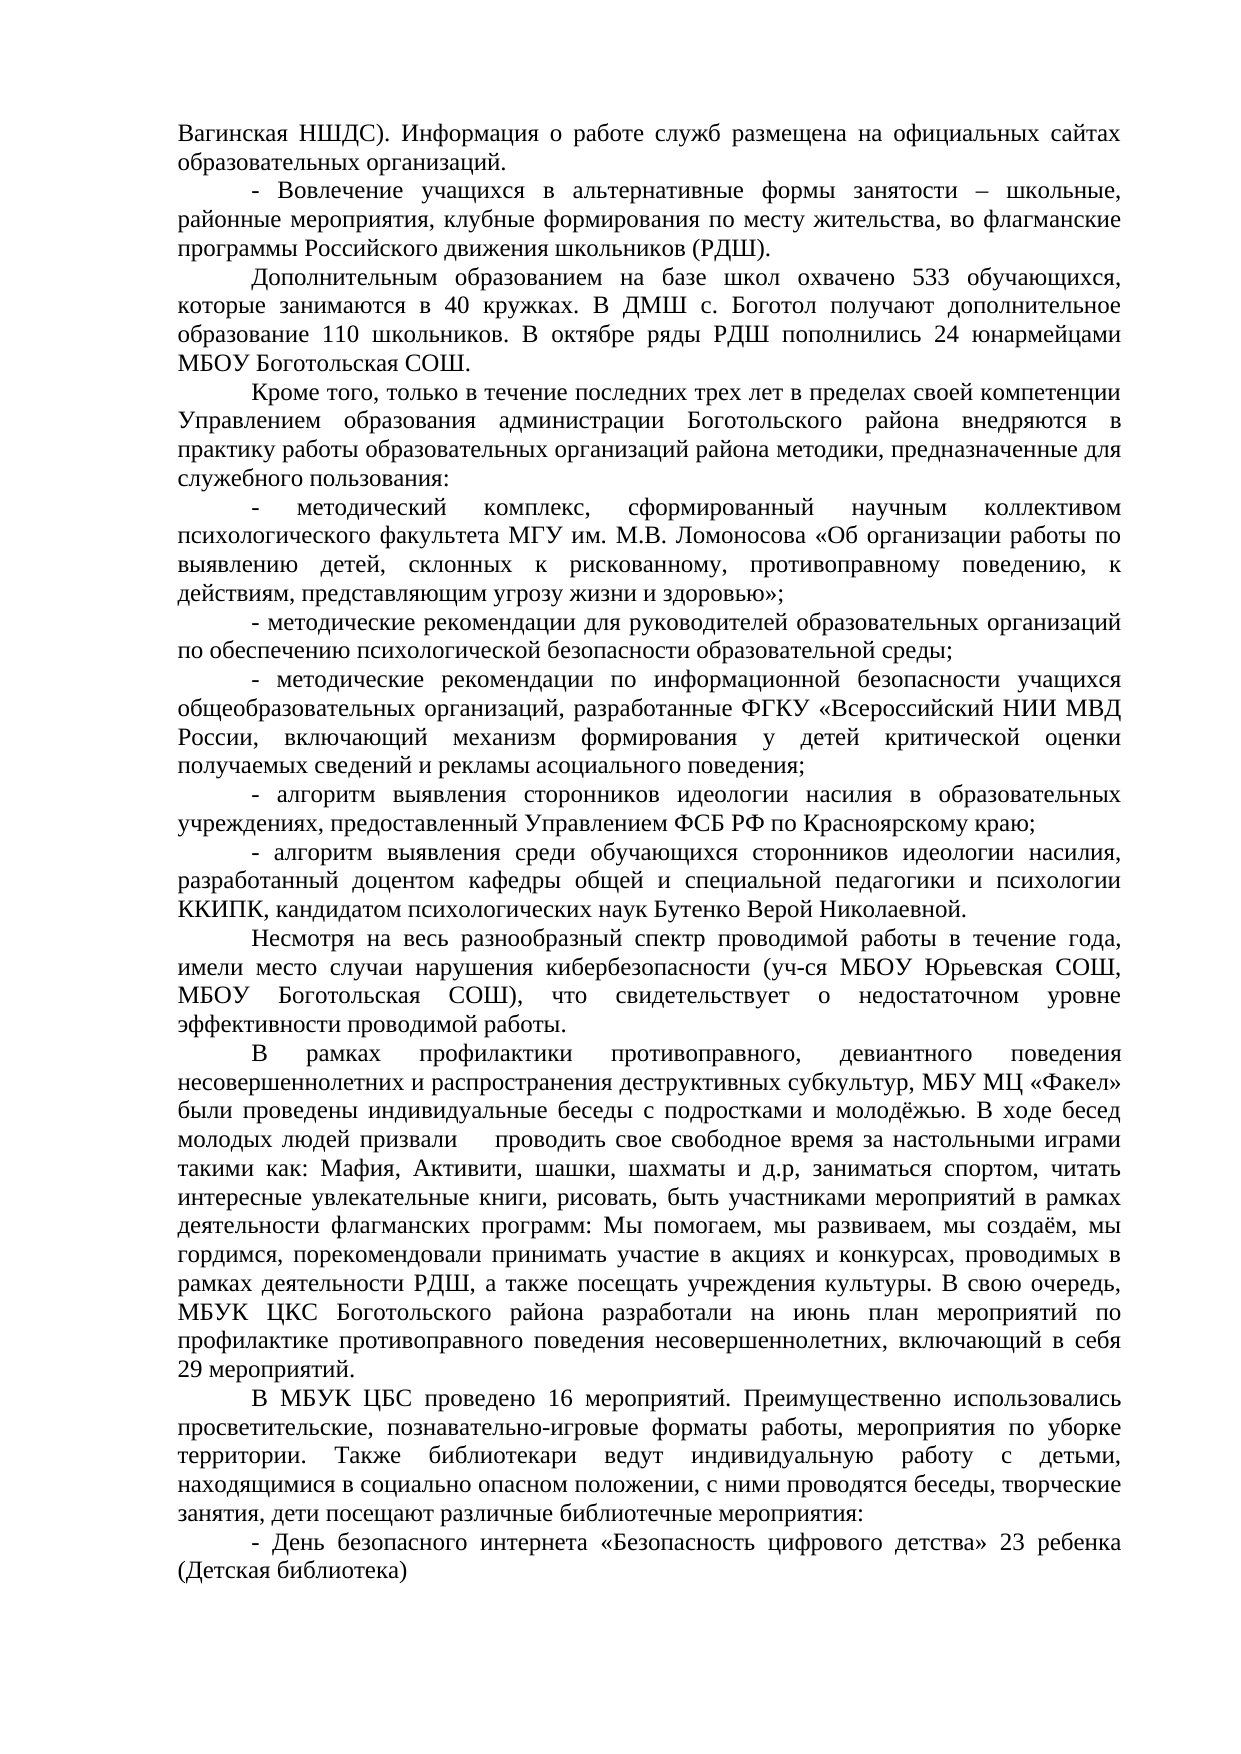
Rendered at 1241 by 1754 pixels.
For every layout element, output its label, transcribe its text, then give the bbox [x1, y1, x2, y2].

text Кроме того, только в течение последних трех лет в пределах своей компетенции Управлением образования администрации Боготольского района внедряются в практику работы образовательных организаций района методики, предназначенные для служебного пользования: [177, 377, 1122, 492]
text - алгоритм выявления среди обучающихся сторонников идеологии насилия, разработанный доцентом кафедры общей и специальной педагогики и психологии ККИПК, кандидатом психологических наук Бутенко Верой Николаевной. [177, 837, 1122, 923]
text - День безопасного интернета «Безопасность цифрового детства» 23 ребенка (Детская библиотека) [177, 1527, 1122, 1584]
text Дополнительным образованием на базе школ охвачено 533 обучающихся, которые занимаются в 40 кружках. В ДМШ с. Боготол получают дополнительное образование 110 школьников. В октябре ряды РДШ пополнились 24 юнармейцами МБОУ Боготольская СОШ. [177, 262, 1122, 377]
text В рамках профилактики противоправного, девиантного поведения несовершеннолетних и распространения деструктивных субкультур, МБУ МЦ «Факел» были проведены индивидуальные беседы с подростками и молодёжью. В ходе бесед молодых людей призвали проводить свое свободное время за настольными играми такими как: Мафия, Активити, шашки, шахматы и д.р, заниматься спортом, читать интересные увлекательные книги, рисовать, быть участниками мероприятий в рамках деятельности флагманских программ: Мы помогаем, мы развиваем, мы создаём, мы гордимся, порекомендовали принимать участие в акциях и конкурсах, проводимых в рамках деятельности РДШ, а также посещать учреждения культуры. В свою очередь, МБУК ЦКС Боготольского района разработали на июнь план мероприятий по профилактике противоправного поведения несовершеннолетних, включающий в себя 29 мероприятий. [177, 1038, 1122, 1383]
text - методические рекомендации по информационной безопасности учащихся общеобразовательных организаций, разработанные ФГКУ «Всероссийский НИИ МВД России, включающий механизм формирования у детей критической оценки получаемых сведений и рекламы асоциального поведения; [177, 664, 1122, 779]
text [177, 118, 1122, 176]
text - Вовлечение учащихся в альтернативные формы занятости – школьные, районные мероприятия, клубные формирования по месту жительства, во флагманские программы Российского движения школьников (РДШ). [177, 176, 1122, 262]
text - методический комплекс, сформированный научным коллективом психологического факультета МГУ им. М.В. Ломоносова «Об организации работы по выявлению детей, склонных к рискованному, противоправному поведению, к действиям, представляющим угрозу жизни и здоровью»; [177, 492, 1122, 607]
text Несмотря на весь разнообразный спектр проводимой работы в течение года, имели место случаи нарушения кибербезопасности (уч-ся МБОУ Юрьевская СОШ, МБОУ Боготольская СОШ), что свидетельствует о недостаточном уровне эффективности проводимой работы. [177, 923, 1122, 1038]
text В МБУК ЦБС проведено 16 мероприятий. Преимущественно использовались просветительские, познавательно-игровые форматы работы, мероприятия по уборке территории. Также библиотекари ведут индивидуальную работу с детьми, находящимися в социально опасном положении, с ними проводятся беседы, творческие занятия, дети посещают различные библиотечные мероприятия: [177, 1383, 1122, 1527]
text - методические рекомендации для руководителей образовательных организаций по обеспечению психологической безопасности образовательной среды; [177, 607, 1122, 664]
text - алгоритм выявления сторонников идеологии насилия в образовательных учреждениях, предоставленный Управлением ФСБ РФ по Красноярскому краю; [177, 779, 1122, 837]
